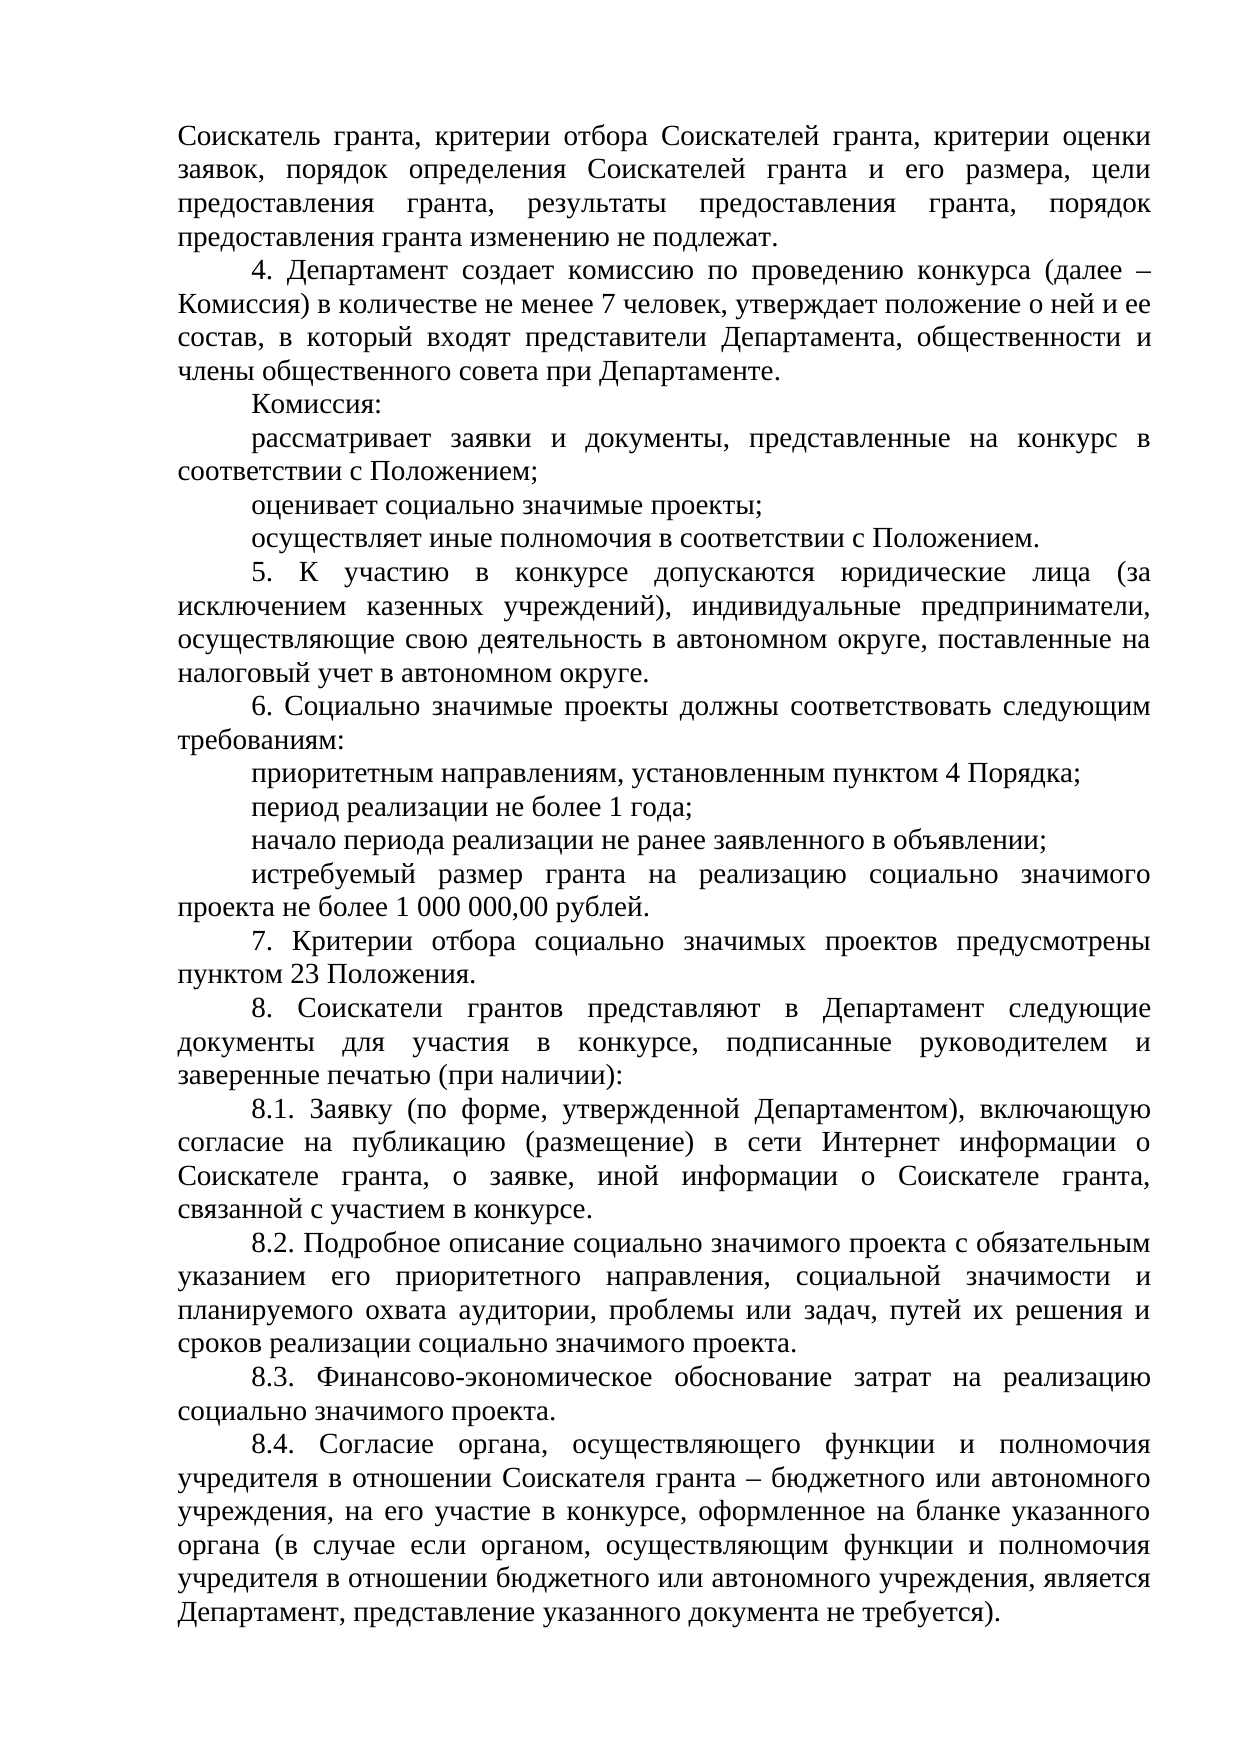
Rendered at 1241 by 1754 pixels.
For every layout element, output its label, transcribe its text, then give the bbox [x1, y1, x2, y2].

text осуществляет иные полномочия в соответствии с Положением. [177, 521, 1152, 554]
text 4. Департамент создает комиссию по проведению конкурса (далее – Комиссия) в количестве не менее 7 человек, утверждает положение о ней и ее состав, в который входят представители Департамента, общественности и члены общественного совета при Департаменте. [177, 252, 1152, 386]
text рассматривает заявки и документы, представленные на конкурс в соответствии с Положением; [177, 420, 1152, 487]
text 8. Соискатели грантов представляют в Департамент следующие документы для участия в конкурсе, подписанные руководителем и заверенные печатью (при наличии): [177, 990, 1152, 1091]
text 8.4. Согласие органа, осуществляющего функции и полномочия учредителя в отношении Соискателя гранта – бюджетного или автономного учреждения, на его участие в конкурсе, оформленное на бланке указанного органа (в случае если органом, осуществляющим функции и полномочия учредителя в отношении бюджетного или автономного учреждения, является Департамент, представление указанного документа не требуется). [177, 1426, 1152, 1627]
text истребуемый размер гранта на реализацию социально значимого проекта не более 1 000 000,00 рублей. [177, 856, 1152, 923]
text 6. Социально значимые проекты должны соответствовать следующим требованиям: [177, 688, 1152, 755]
text 8.3. Финансово-экономическое обоснование затрат на реализацию социально значимого проекта. [177, 1359, 1152, 1426]
text 5. К участию в конкурсе допускаются юридические лица (за исключением казенных учреждений), индивидуальные предприниматели, осуществляющие свою деятельность в автономном округе, поставленные на налоговый учет в автономном округе. [177, 554, 1152, 688]
text 8.1. Заявку (по форме, утвержденной Департаментом), включающую согласие на публикацию (размещение) в сети Интернет информации о Соискателе гранта, о заявке, иной информации о Соискателе гранта, связанной с участием в конкурсе. [177, 1091, 1152, 1225]
text Комиссия: [177, 386, 1152, 420]
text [177, 118, 1152, 252]
text 7. Критерии отбора социально значимых проектов предусмотрены пунктом 23 Положения. [177, 923, 1152, 990]
text период реализации не более 1 года; [177, 789, 1152, 822]
text 8.2. Подробное описание социально значимого проекта с обязательным указанием его приоритетного направления, социальной значимости и планируемого охвата аудитории, проблемы или задач, путей их решения и сроков реализации социально значимого проекта. [177, 1225, 1152, 1359]
text начало периода реализации не ранее заявленного в объявлении; [177, 822, 1152, 856]
text приоритетным направлениям, установленным пунктом 4 Порядка; [177, 755, 1152, 789]
text оценивает социально значимые проекты; [177, 487, 1152, 521]
